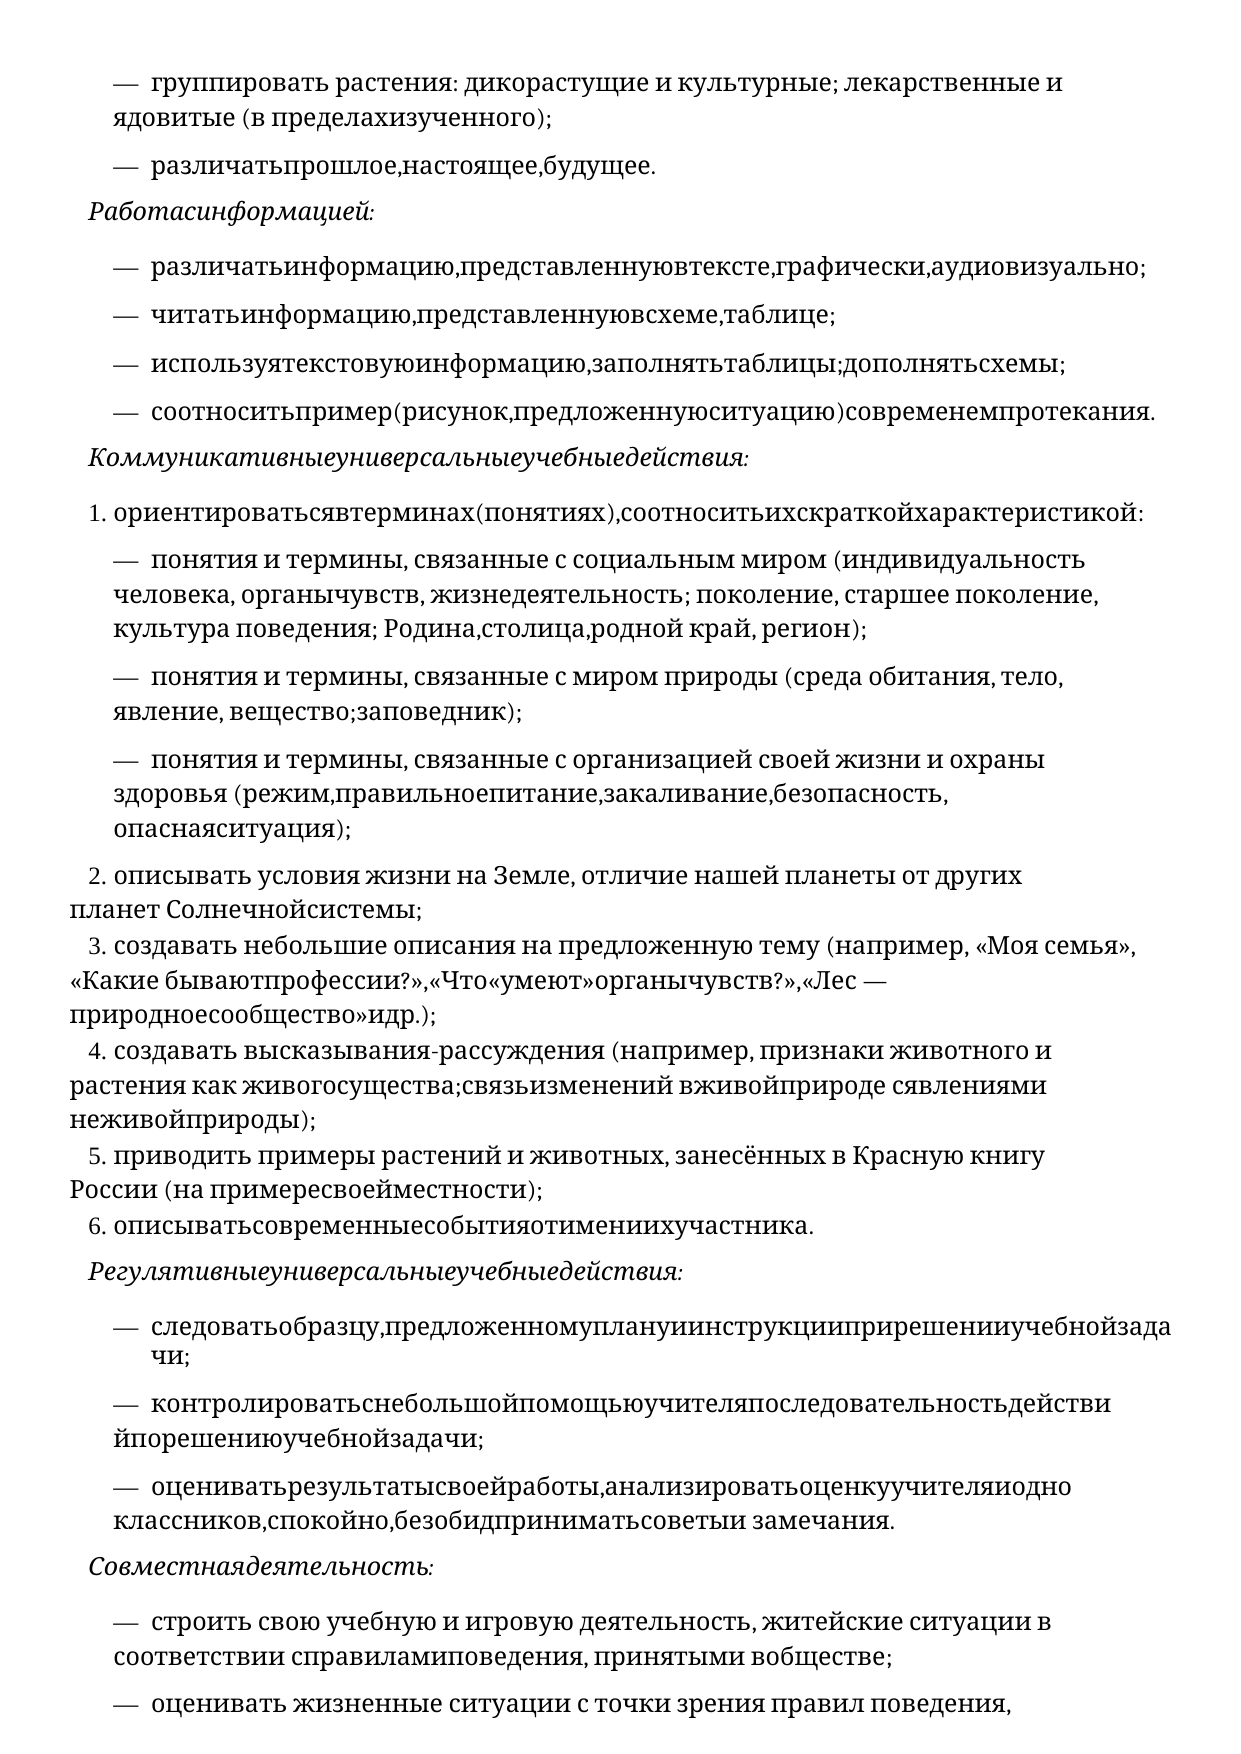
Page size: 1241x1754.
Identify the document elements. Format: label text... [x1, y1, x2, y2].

list читатьинформацию,представленнуювсхеме,таблице; [113, 300, 1182, 330]
list контролироватьснебольшойпомощьюучителяпоследовательностьдействийпорешениюучебнойзадачи; [113, 1389, 1126, 1453]
list различатьинформацию,представленнуювтексте,графически,аудиовизуально; [113, 252, 1182, 282]
list описыватьсовременныесобытияотимениихучастника. [88, 1211, 1182, 1240]
list используятекстовуюинформацию,заполнятьтаблицы;дополнятьсхемы; [113, 349, 1182, 378]
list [113, 1689, 1073, 1719]
list строить свою учебную и игровую деятельность, житейские ситуации в соответствии справиламиповедения, принятыми вобществе; [113, 1607, 1073, 1671]
list создавать небольшие описания на предложенную тему (например, «Моя семья», «Какие бываютпрофессии?»,«Что«умеют»органычувств?»,«Лес —природноесообщество»идр.); [69, 931, 1147, 1030]
list понятия и термины, связанные с организацией своей жизни и охраны здоровья (режим,правильноепитание,закаливание,безопасность, опаснаяситуация); [113, 745, 1086, 844]
list оцениватьрезультатысвоейработы,анализироватьоценкуучителяиодноклассников,спокойно,безобидприниматьсоветыи замечания. [113, 1472, 1079, 1536]
list понятия и термины, связанные с миром природы (среда обитания, тело, явление, вещество;заповедник); [113, 662, 1128, 727]
text Коммуникативныеуниверсальныеучебныедействия: [88, 444, 1182, 473]
text Совместнаядеятельность: [88, 1553, 1182, 1582]
list следоватьобразцу,предложенномуплануиинструкцииприрешенииучебнойзадачи; [113, 1312, 1182, 1370]
list различатьпрошлое,настоящее,будущее. [113, 151, 1182, 181]
list группировать растения: дикорастущие и культурные; лекарственные и ядовитые (в пределахизученного); [113, 68, 1144, 133]
text Регулятивныеуниверсальныеучебныедействия: [88, 1258, 1182, 1287]
list создавать высказывания-рассуждения (например, признаки животного и растения как живогосущества;связьизменений вживойприроде сявлениями неживойприроды); [69, 1036, 1116, 1135]
list ориентироватьсявтерминах(понятиях),соотноситьихскраткойхарактеристикой: [88, 498, 1182, 528]
list приводить примеры растений и животных, занесённых в Красную книгу России (на примересвоейместности); [69, 1141, 1106, 1205]
list соотноситьпример(рисунок,предложеннуюситуацию)современемпротекания. [113, 397, 1182, 427]
list описывать условия жизни на Земле, отличие нашей планеты от других планет Солнечнойсистемы; [69, 861, 1073, 925]
list понятия и термины, связанные с социальным миром (индивидуальность человека, органычувств, жизнедеятельность; поколение, старшее поколение, культура поведения; Родина,столица,родной край, регион); [113, 545, 1114, 644]
text Работасинформацией: [88, 198, 1182, 227]
